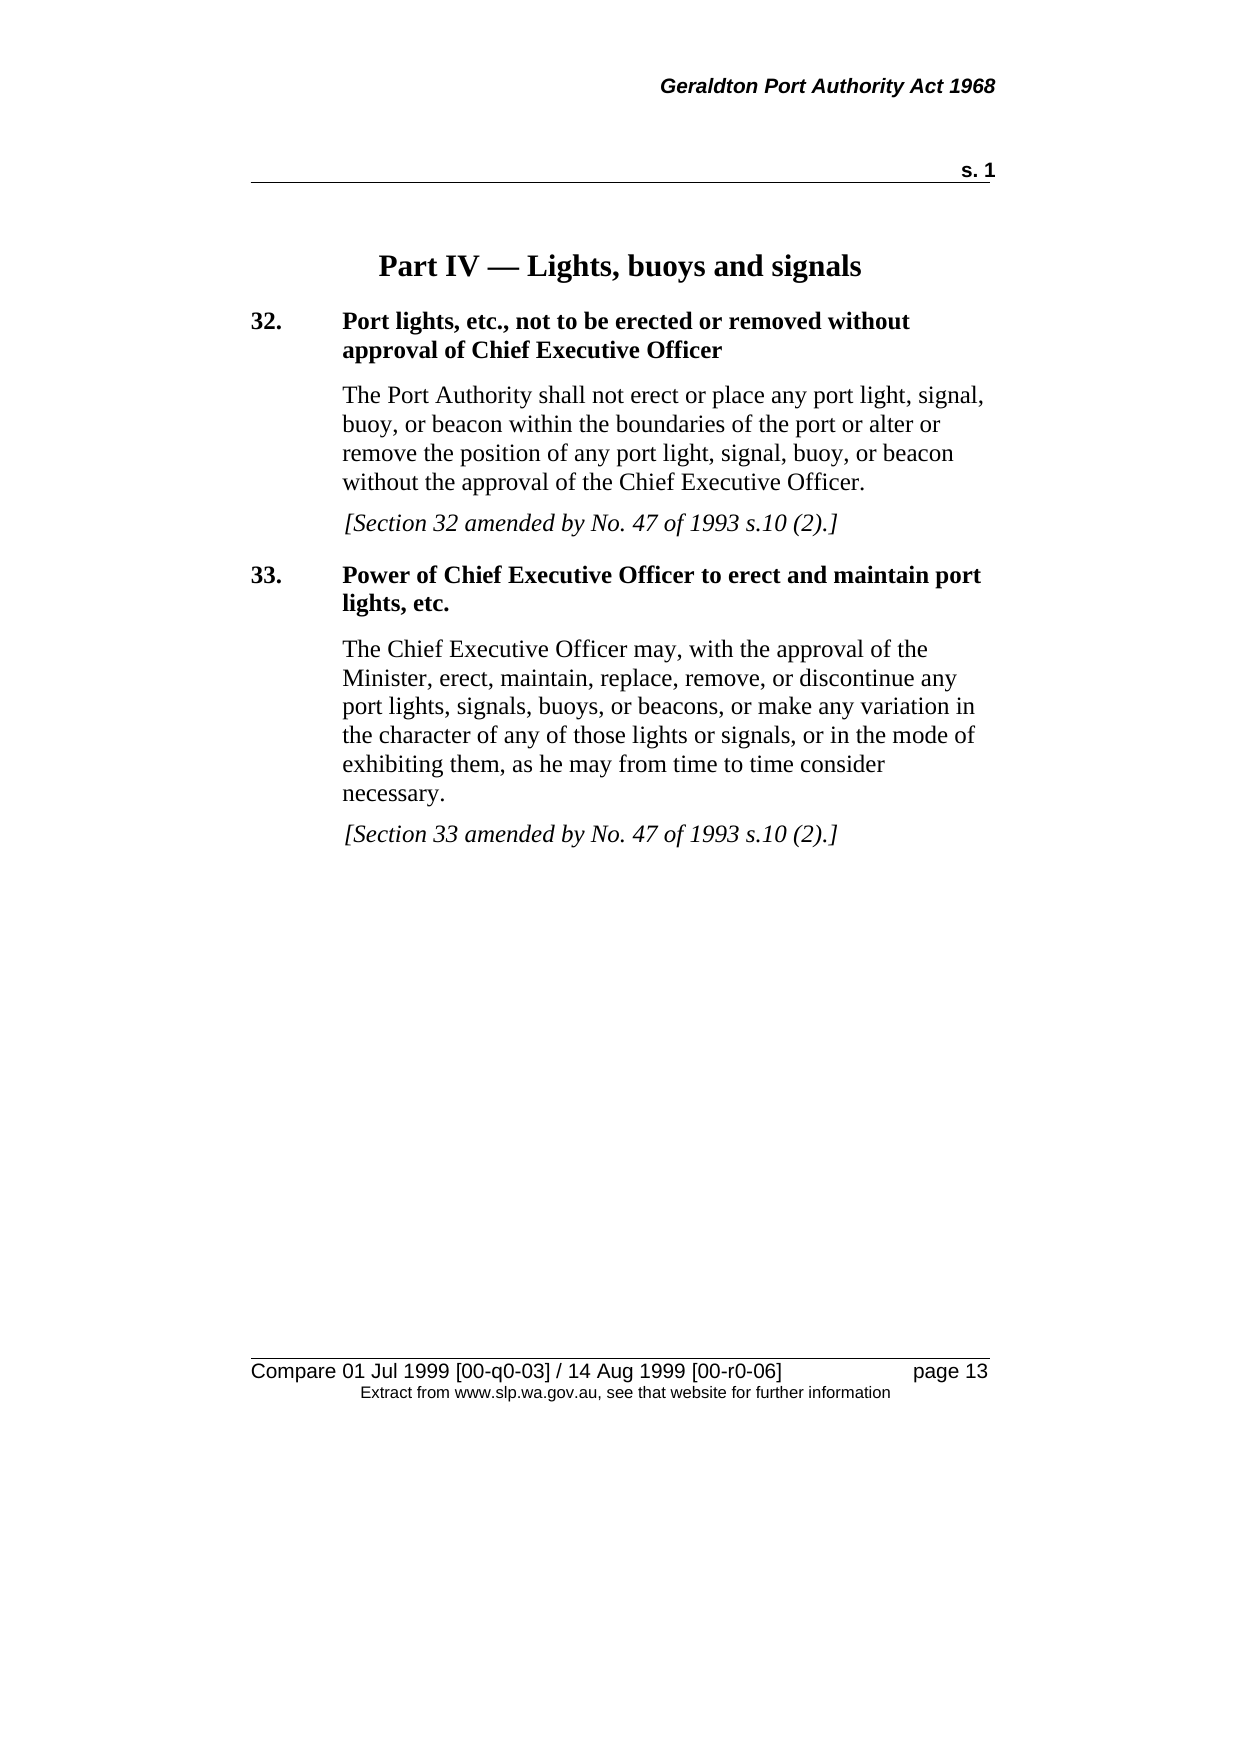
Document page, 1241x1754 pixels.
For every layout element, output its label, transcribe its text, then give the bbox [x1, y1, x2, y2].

text [Section 33 amended by No. 47 of 1993 s.10 (2).] [251, 819, 990, 848]
text [Section 32 amended by No. 47 of 1993 s.10 (2).] [251, 508, 990, 537]
subtitle 32. Port lights, etc., not to be erected or removed without approval of Chief Executive Officer [251, 306, 990, 364]
subtitle 33. Power of Chief Executive Officer to erect and maintain port lights, etc. [251, 560, 990, 617]
text The Port Authority shall not erect or place any port light, signal, buoy, or beacon within the boundaries of the port or alter or remove the position of any port light, signal, buoy, or beacon without the approval of the Chief Executive Officer. [251, 381, 990, 496]
text The Chief Executive Officer may, with the approval of the Minister, erect, maintain, replace, remove, or discontinue any port lights, signals, buoys, or beacons, or make any variation in the character of any of those lights or signals, or in the mode of exhibiting them, as he may from time to time consider necessary. [251, 634, 990, 806]
subtitle Part IV — Lights, buoys and signals [251, 247, 990, 283]
